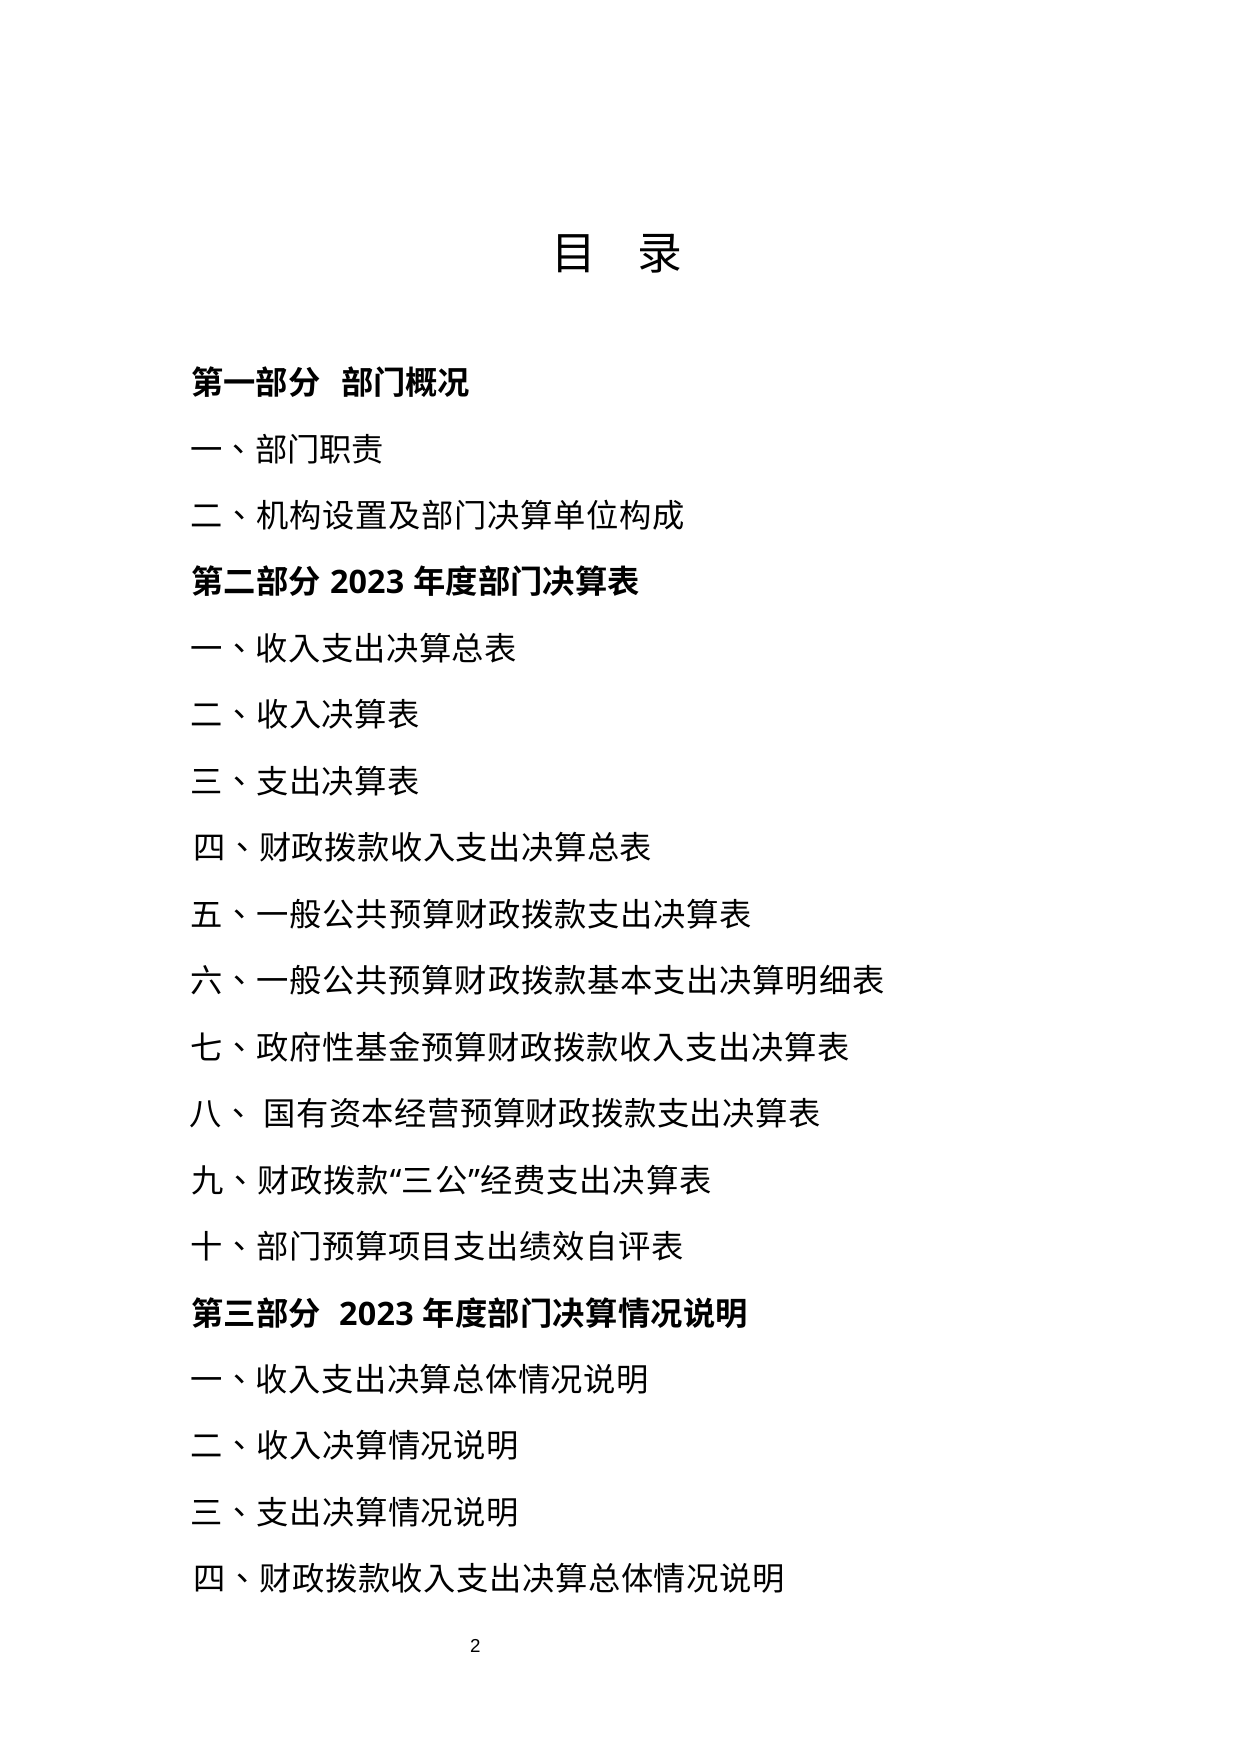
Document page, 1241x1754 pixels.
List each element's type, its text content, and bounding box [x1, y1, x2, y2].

text 第三部分 2023 年度部门决算情况说明 [191, 1293, 1054, 1333]
text 五、一般公共预算财政拨款支出决算表 [190, 894, 1054, 934]
text 二、收入决算情况说明 [191, 1426, 1054, 1466]
text 一、收入支出决算总体情况说明 [190, 1359, 1054, 1399]
text 第一部分 部门概况 [191, 362, 1054, 403]
text 二、机构设置及部门决算单位构成 [191, 495, 1054, 536]
text 一、部门职责 [190, 429, 1054, 469]
text 目 录 [551, 224, 1054, 280]
text 第二部分 2023 年度部门决算表 [191, 562, 1054, 602]
text 七、政府性基金预算财政拨款收入支出决算表 [190, 1027, 1054, 1067]
text 八、 国有资本经营预算财政拨款支出决算表 [189, 1093, 1054, 1134]
text 三、支出决算情况说明 [191, 1492, 1054, 1532]
text 二、收入决算表 [191, 694, 1054, 735]
text 一、收入支出决算总表 [190, 628, 1054, 668]
text 六、一般公共预算财政拨款基本支出决算明细表 [190, 960, 1054, 1001]
text 三、支出决算表 [191, 761, 1054, 801]
text 四、财政拨款收入支出决算总体情况说明 [193, 1558, 1054, 1599]
text 九、财政拨款“三公”经费支出决算表 [191, 1160, 1054, 1200]
text 十、部门预算项目支出绩效自评表 [191, 1226, 1054, 1267]
text 四、财政拨款收入支出决算总表 [193, 827, 1054, 868]
